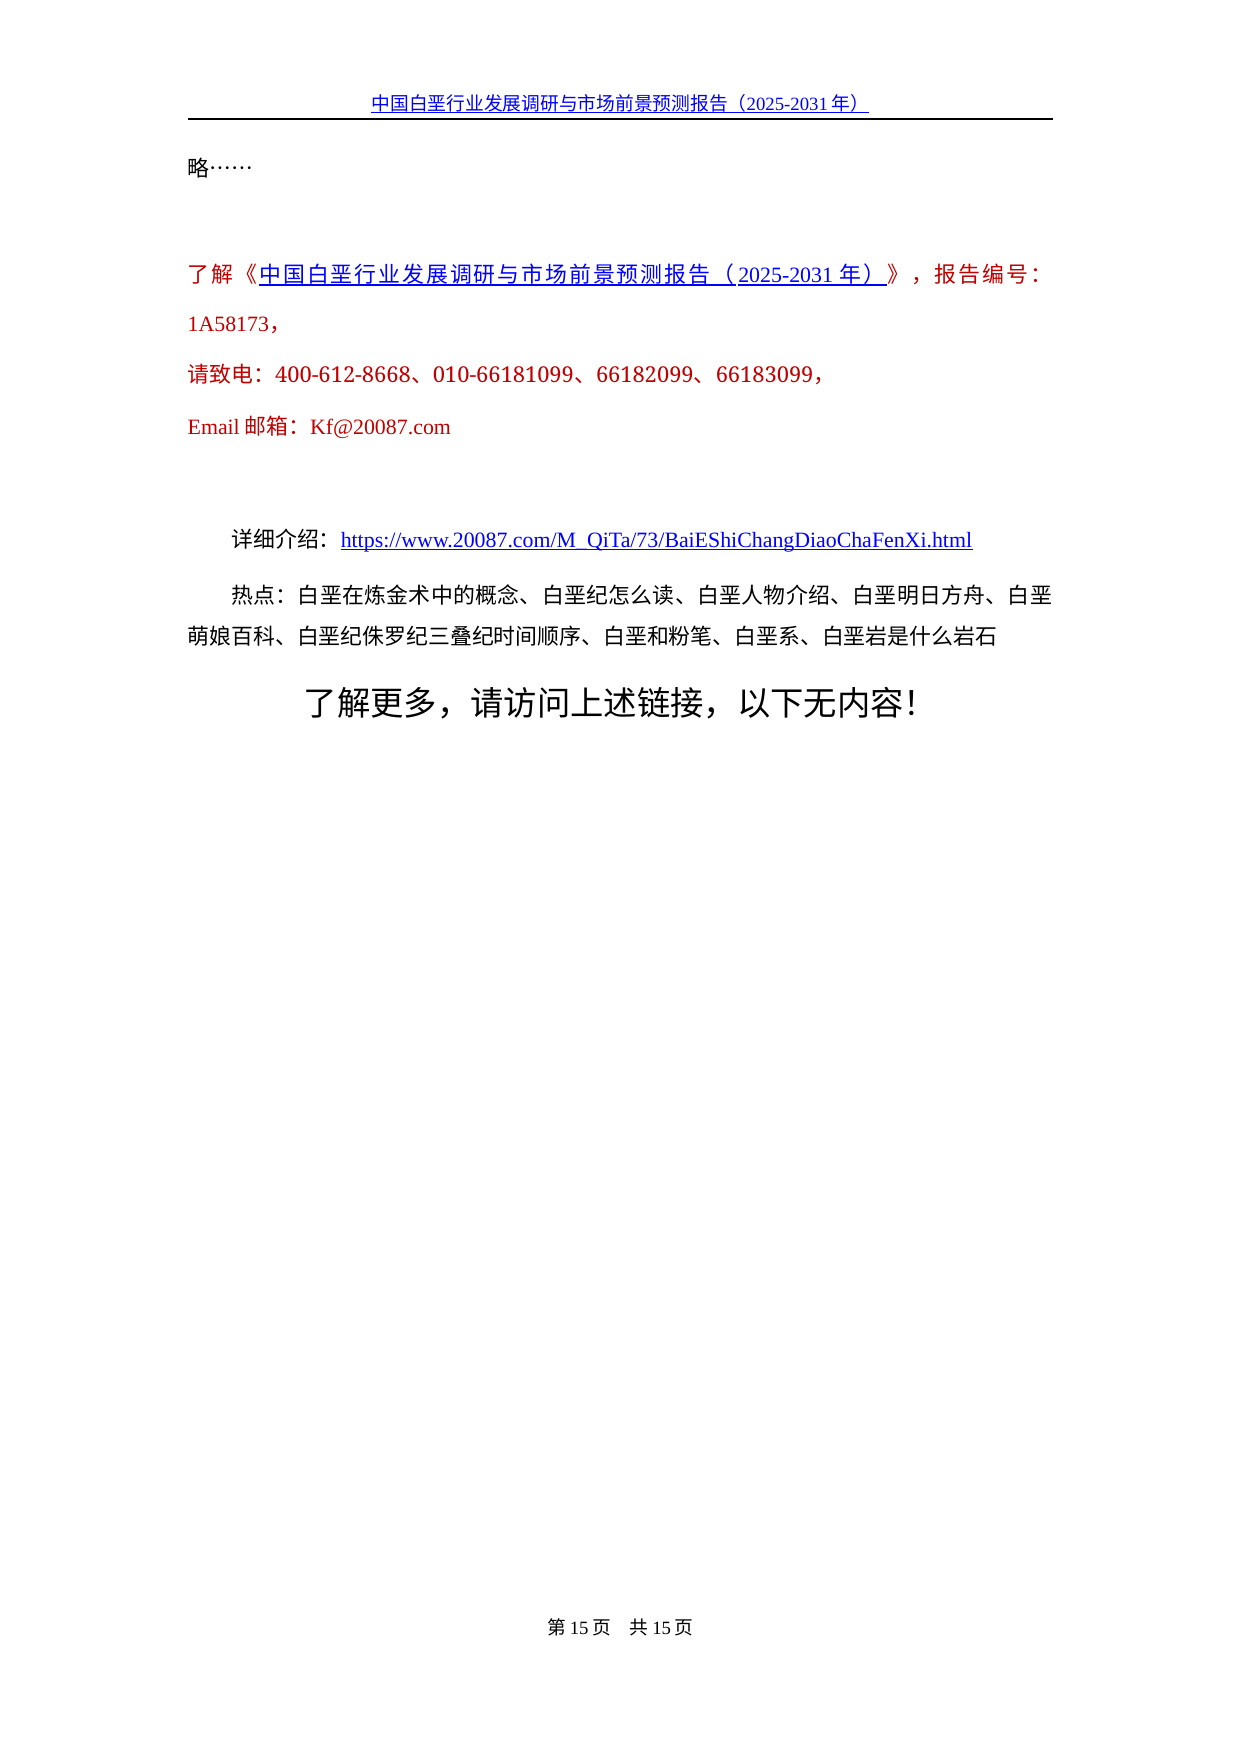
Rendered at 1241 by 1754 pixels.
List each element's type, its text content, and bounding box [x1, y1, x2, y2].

text 了解《中国白垩行业发展调研与市场前景预测报告（2025-2031年）》，报告编号：1A58173， [187, 257, 1053, 338]
text Email邮箱：Kf@20087.com [187, 408, 1053, 441]
title 了解更多，请访问上述链接，以下无内容！ [187, 669, 1053, 734]
text 热点：白垩在炼金术中的概念、白垩纪怎么读、白垩人物介绍、白垩明日方舟、白垩萌娘百科、白垩纪侏罗纪三叠纪时间顺序、白垩和粉笔、白垩系、白垩岩是什么岩石 [187, 578, 1053, 651]
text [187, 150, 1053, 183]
text 详细介绍：https://www.20087.com/M_QiTa/73/BaiEShiChangDiaoChaFenXi.html [187, 521, 1053, 554]
text 请致电：400-612-8668、010-66181099、66182099、66183099， [187, 357, 1053, 389]
